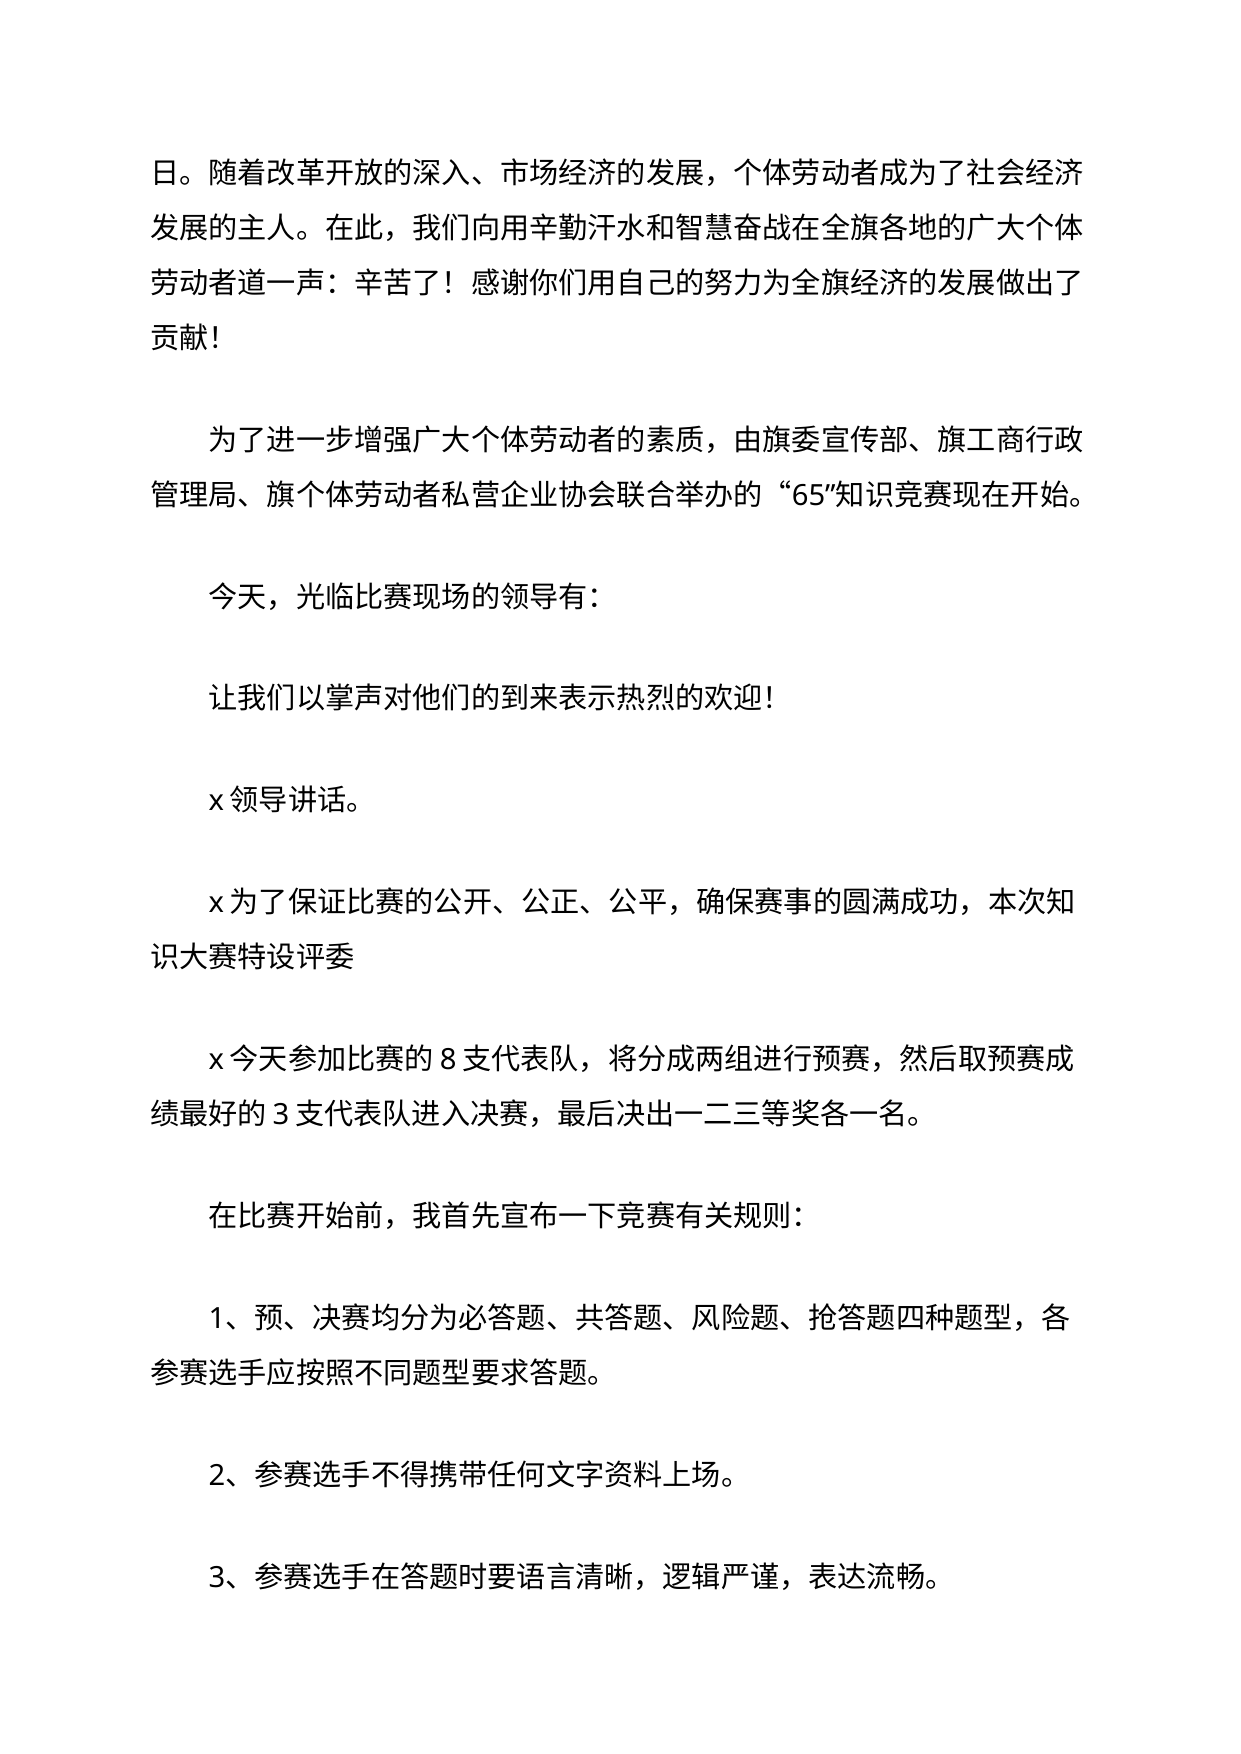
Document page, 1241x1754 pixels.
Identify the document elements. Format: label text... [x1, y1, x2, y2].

text 在比赛开始前，我首先宣布一下竞赛有关规则： [150, 1193, 1090, 1235]
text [150, 150, 1090, 357]
text 3、参赛选手在答题时要语言清晰，逻辑严谨，表达流畅。 [150, 1553, 1090, 1596]
text 今天，光临比赛现场的领导有： [150, 573, 1090, 616]
text 2、参赛选手不得携带任何文字资料上场。 [150, 1451, 1090, 1493]
text x领导讲话。 [150, 777, 1090, 819]
text 1、预、决赛均分为必答题、共答题、风险题、抢答题四种题型，各参赛选手应按照不同题型要求答题。 [150, 1294, 1090, 1392]
text 为了进一步增强广大个体劳动者的素质，由旗委宣传部、旗工商行政管理局、旗个体劳动者私营企业协会联合举办的“65”知识竞赛现在开始。 [150, 416, 1090, 514]
text x为了保证比赛的公开、公正、公平，确保赛事的圆满成功，本次知识大赛特设评委 [150, 879, 1090, 976]
text 让我们以掌声对他们的到来表示热烈的欢迎！ [150, 675, 1090, 717]
text x今天参加比赛的8支代表队，将分成两组进行预赛，然后取预赛成绩最好的3支代表队进入决赛，最后决出一二三等奖各一名。 [150, 1036, 1090, 1133]
